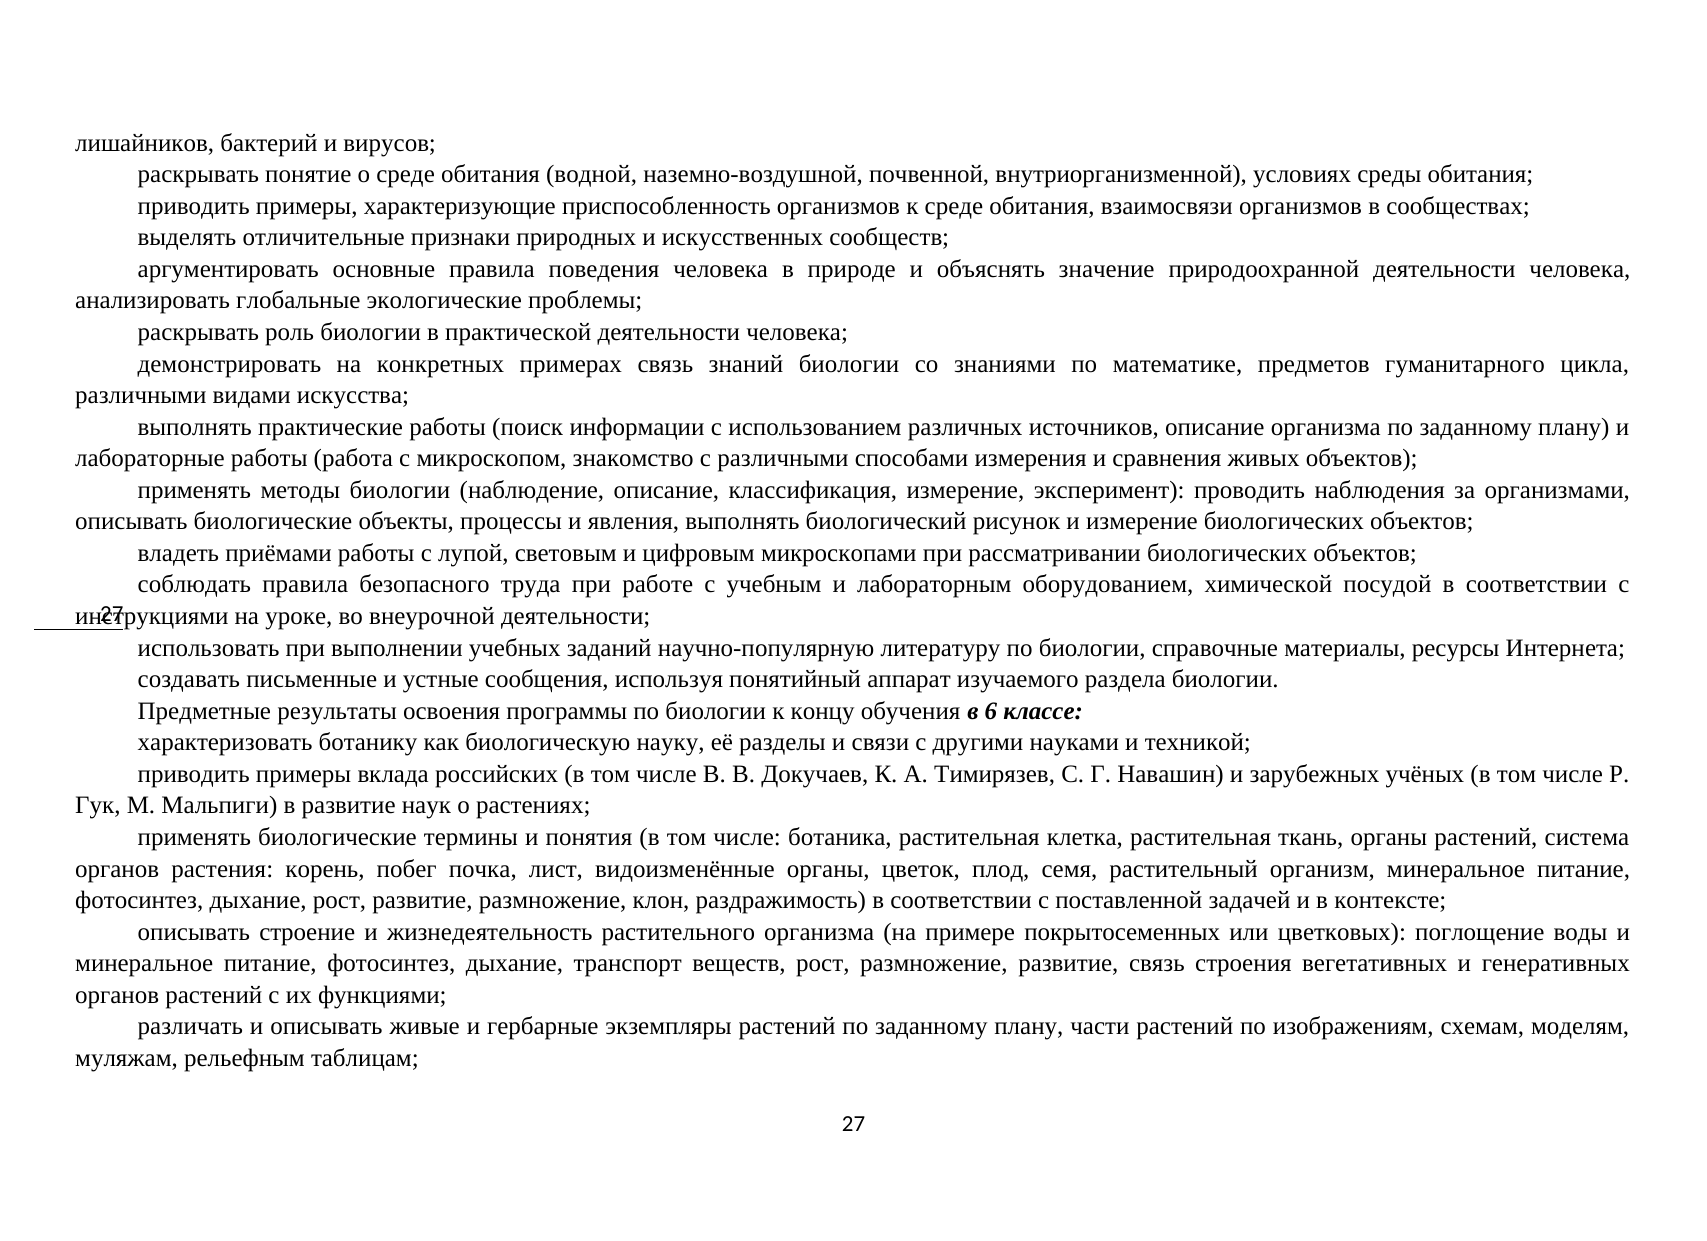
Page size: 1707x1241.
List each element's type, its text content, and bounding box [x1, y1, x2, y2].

text приводить примеры вклада российских (в том числе В. В. Докучаев, К. А. Тимирязев, С. Г. Навашин) и зарубежных учёных (в том числе Р. Гук, М. Мальпиги) в развитие наук о растениях; [75, 759, 1632, 819]
text раскрывать понятие о среде обитания (водной, наземно-воздушной, почвенной, внутриорганизменной), условиях среды обитания; [75, 159, 1632, 188]
text соблюдать правила безопасного труда при работе с учебным и лабораторным оборудованием, химической посудой в соответствии с инструкциями на уроке, во внеурочной деятельности; [75, 569, 1632, 630]
text применять биологические термины и понятия (в том числе: ботаника, растительная клетка, растительная ткань, органы растений, система органов растения: корень, побег почка, лист, видоизменённые органы, цветок, плод, семя, растительный организм, минеральное питание, фотосинтез, дыхание, рост, развитие, размножение, клон, раздражимость) в соответствии с поставленной задачей и в контексте; [75, 822, 1632, 914]
text применять методы биологии (наблюдение, описание, классификация, измерение, эксперимент): проводить наблюдения за организмами, описывать биологические объекты, процессы и явления, выполнять биологический рисунок и измерение биологических объектов; [75, 475, 1632, 535]
text демонстрировать на конкретных примерах связь знаний биологии со знаниями по математике, предметов гуманитарного цикла, различными видами искусства; [75, 349, 1632, 409]
text аргументировать основные правила поведения человека в природе и объяснять значение природоохранной деятельности человека, анализировать глобальные экологические проблемы; [75, 254, 1632, 314]
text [75, 128, 1632, 156]
text раскрывать роль биологии в практической деятельности человека; [75, 317, 1632, 346]
text владеть приёмами работы с лупой, световым и цифровым микроскопами при рассматривании биологических объектов; [75, 538, 1632, 567]
text характеризовать ботанику как биологическую науку, её разделы и связи с другими науками и техникой; [75, 727, 1632, 756]
text описывать строение и жизнедеятельность растительного организма (на примере покрытосеменных или цветковых): поглощение воды и минеральное питание, фотосинтез, дыхание, транспорт веществ, рост, размножение, развитие, связь строения вегетативных и генеративных органов растений с их функциями; [75, 917, 1632, 1009]
text различать и описывать живые и гербарные экземпляры растений по заданному плану, части растений по изображениям, схемам, моделям, муляжам, рельефным таблицам; [75, 1011, 1632, 1072]
text выполнять практические работы (поиск информации с использованием различных источников, описание организма по заданному плану) и лабораторные работы (работа с микроскопом, знакомство с различными способами измерения и сравнения живых объектов); [75, 412, 1632, 472]
text Предметные результаты освоения программы по биологии к концу обучения в 6 классе: [75, 696, 1632, 724]
text создавать письменные и устные сообщения, используя понятийный аппарат изучаемого раздела биологии. [75, 664, 1632, 693]
text использовать при выполнении учебных заданий научно-популярную литературу по биологии, справочные материалы, ресурсы Интернета; [75, 633, 1632, 661]
text выделять отличительные признаки природных и искусственных сообществ; [75, 222, 1632, 251]
text приводить примеры, характеризующие приспособленность организмов к среде обитания, взаимосвязи организмов в сообществах; [75, 191, 1632, 219]
